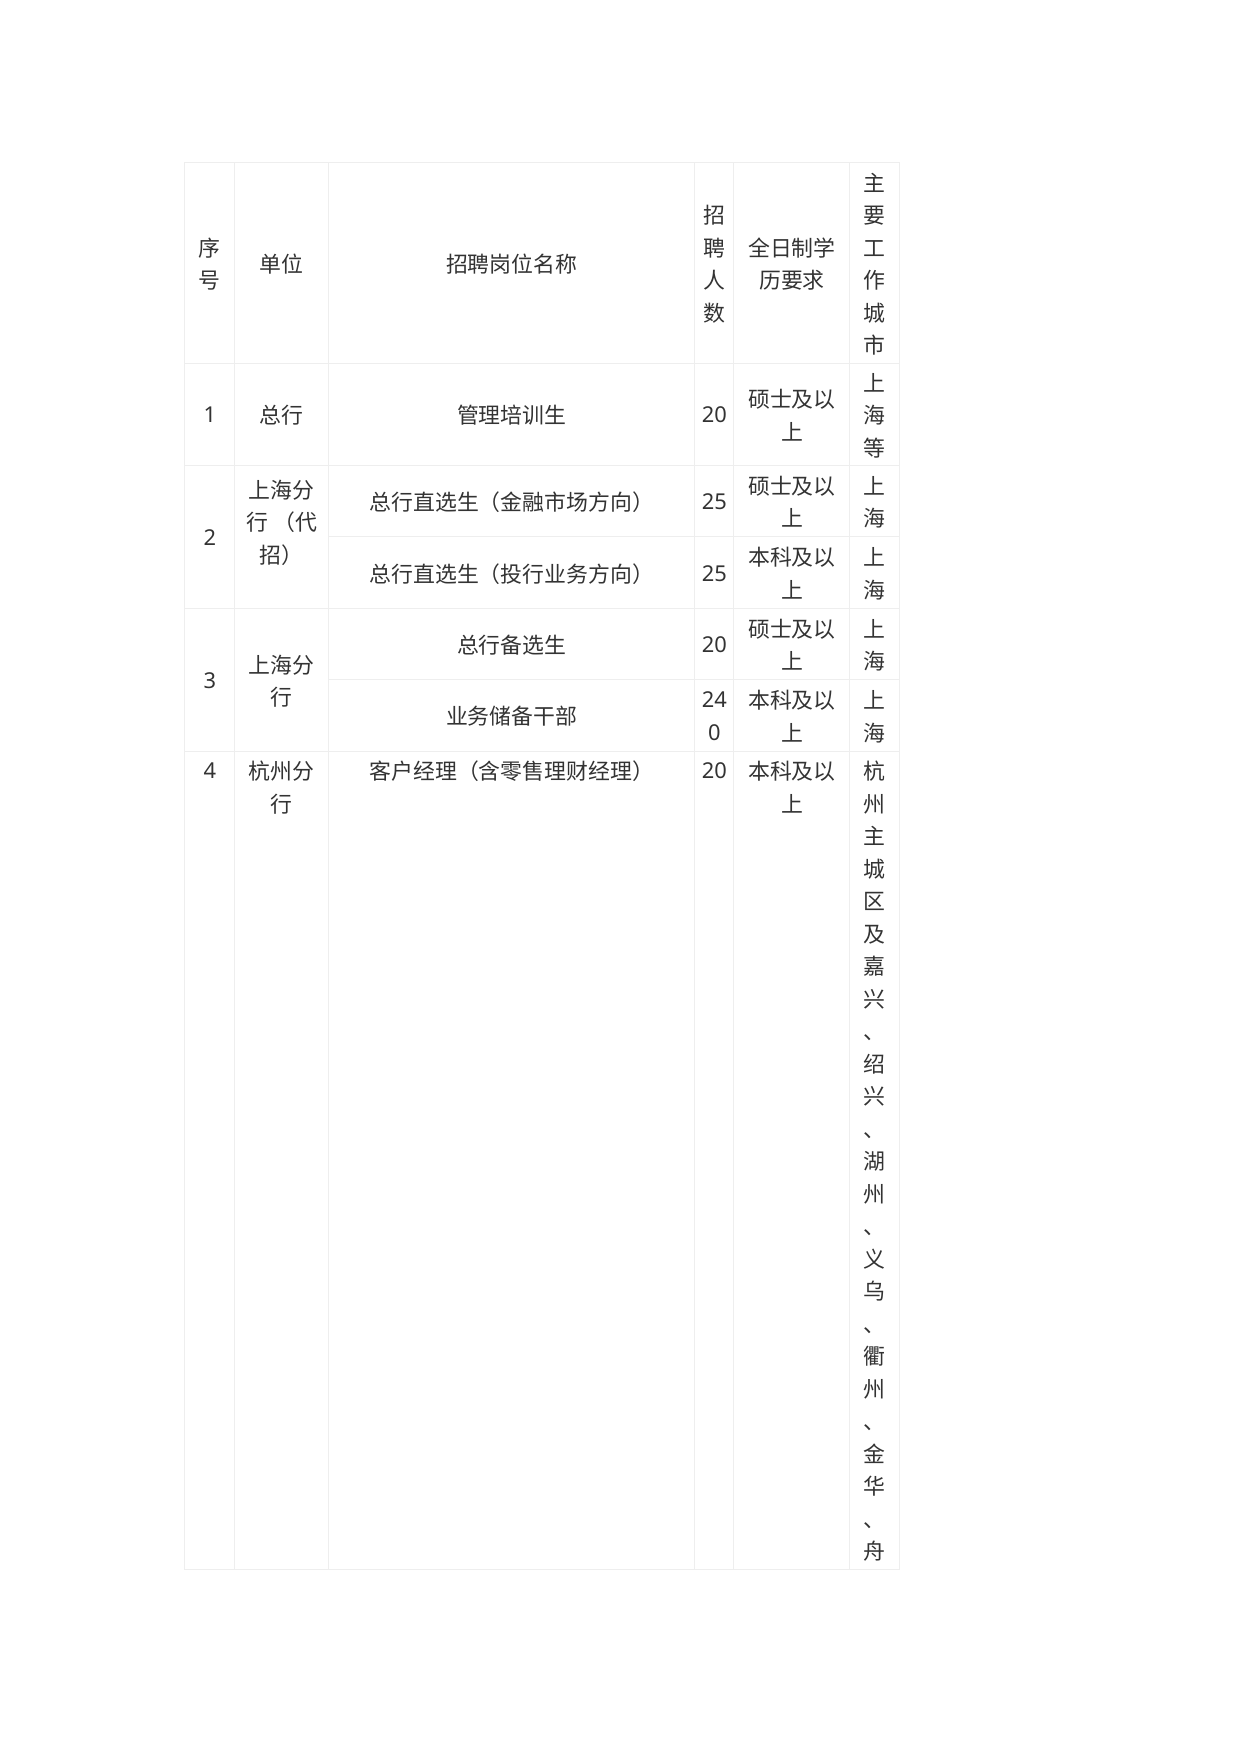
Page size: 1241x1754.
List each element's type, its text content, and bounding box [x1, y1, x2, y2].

table_cell 20 [695, 609, 733, 678]
table_cell 4 [185, 752, 234, 1569]
table_cell 25 [695, 537, 733, 608]
table_cell 上海分行 （代招） [235, 466, 328, 608]
table_header 主要工作城市 [850, 163, 899, 362]
table_cell 240 [695, 680, 733, 751]
table_cell 1 [185, 364, 234, 465]
table_cell 上海 [850, 466, 899, 536]
table_header 单位 [235, 163, 328, 362]
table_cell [850, 752, 899, 1569]
table_cell 硕士及以上 [734, 364, 849, 465]
table_cell 硕士及以上 [734, 609, 849, 678]
table_cell 本科及以上 [734, 680, 849, 751]
table_header 招聘人数 [695, 163, 733, 362]
table_cell 杭州分行 [235, 752, 328, 1569]
table_cell 上海 [850, 537, 899, 608]
table_header 全日制学历要求 [734, 163, 849, 362]
table_cell 硕士及以上 [734, 466, 849, 536]
table_cell 上海 [850, 609, 899, 678]
table_cell 本科及以上 [734, 752, 849, 1569]
table_cell 本科及以上 [734, 537, 849, 608]
table_cell 3 [185, 609, 234, 751]
table_cell 上海分行 [235, 609, 328, 751]
table_cell 上海 [850, 680, 899, 751]
table_cell 总行备选生 [329, 609, 694, 678]
table_header 序号 [185, 163, 234, 362]
table_cell 总行直选生（投行业务方向） [329, 537, 694, 608]
table_cell 业务储备干部 [329, 680, 694, 751]
table_cell 25 [695, 466, 733, 536]
table_cell 客户经理（含零售理财经理） [329, 752, 694, 1569]
table_cell 管理培训生 [329, 364, 694, 465]
table_cell 总行 [235, 364, 328, 465]
table_cell 20 [695, 364, 733, 465]
table_header 招聘岗位名称 [329, 163, 694, 362]
table_cell 20 [695, 752, 733, 1569]
table_cell 上海等 [850, 364, 899, 465]
table_cell 总行直选生（金融市场方向） [329, 466, 694, 536]
table_cell 2 [185, 466, 234, 608]
